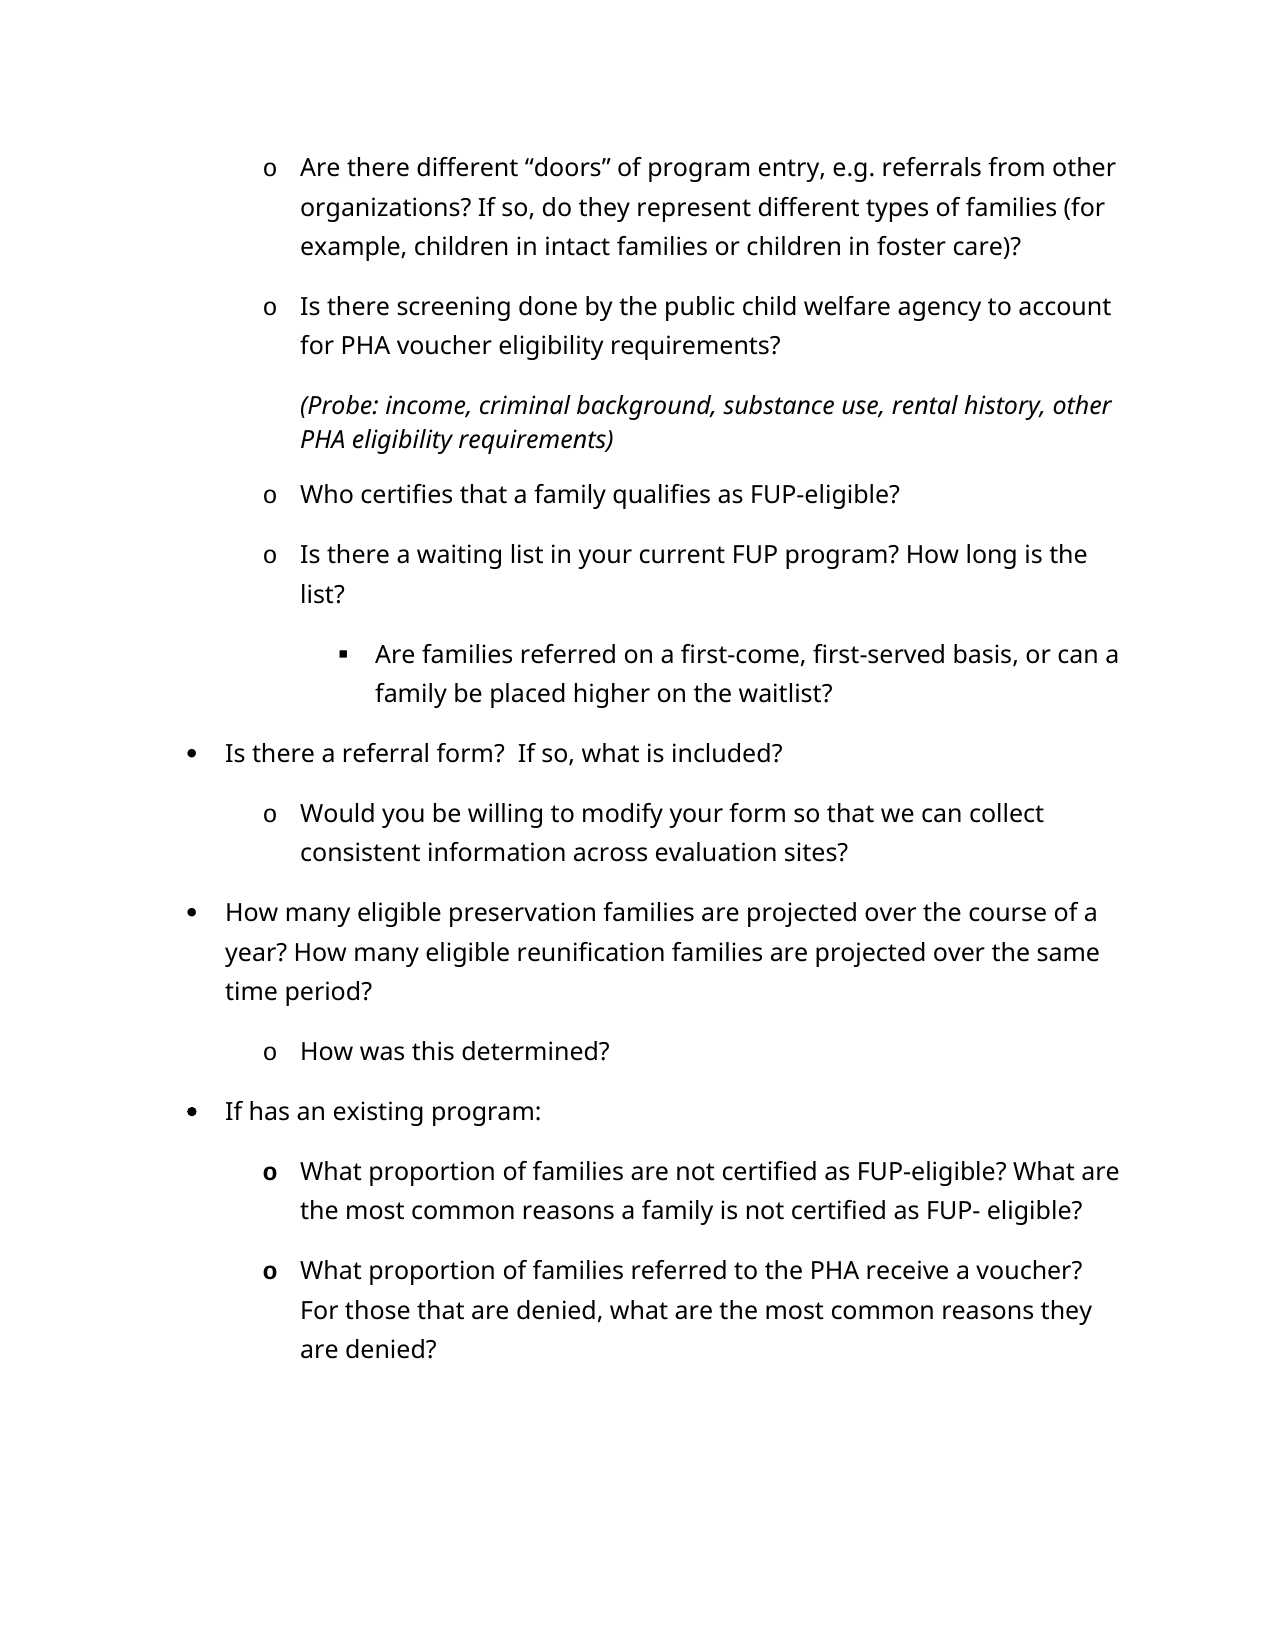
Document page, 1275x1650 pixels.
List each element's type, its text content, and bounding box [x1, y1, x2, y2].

list Are there different “doors” of program entry, e.g. referrals from other organizations? If so, do they represent different types of families (for example, children in intact families or children in foster care)? [262, 150, 1125, 263]
list Is there a waiting list in your current FUP program? How long is the list? [262, 537, 1125, 611]
text (Probe: income, criminal background, substance use, rental history, other PHA eligibility requirements) [300, 388, 1125, 456]
list Is there a referral form? If so, what is included? [187, 736, 1125, 770]
list How many eligible preservation families are projected over the course of a year? How many eligible reunification families are projected over the same time period? [187, 895, 1125, 1007]
list Is there screening done by the public child welfare agency to account for PHA voucher eligibility requirements? [262, 288, 1125, 362]
list Who certifies that a family qualifies as FUP-eligible? [262, 477, 1125, 511]
list What proportion of families referred to the PHA receive a voucher? For those that are denied, what are the most common reasons they are denied? [262, 1253, 1125, 1366]
list Are families referred on a first-come, first-served basis, or can a family be placed higher on the waitlist? [337, 636, 1125, 710]
list What proportion of families are not certified as FUP-eligible? What are the most common reasons a family is not certified as FUP- eligible? [262, 1153, 1125, 1227]
list If has an existing program: [187, 1093, 1125, 1128]
list Would you be willing to modify your form so that we can collect consistent information across evaluation sites? [262, 796, 1125, 869]
list How was this determined? [262, 1033, 1125, 1068]
